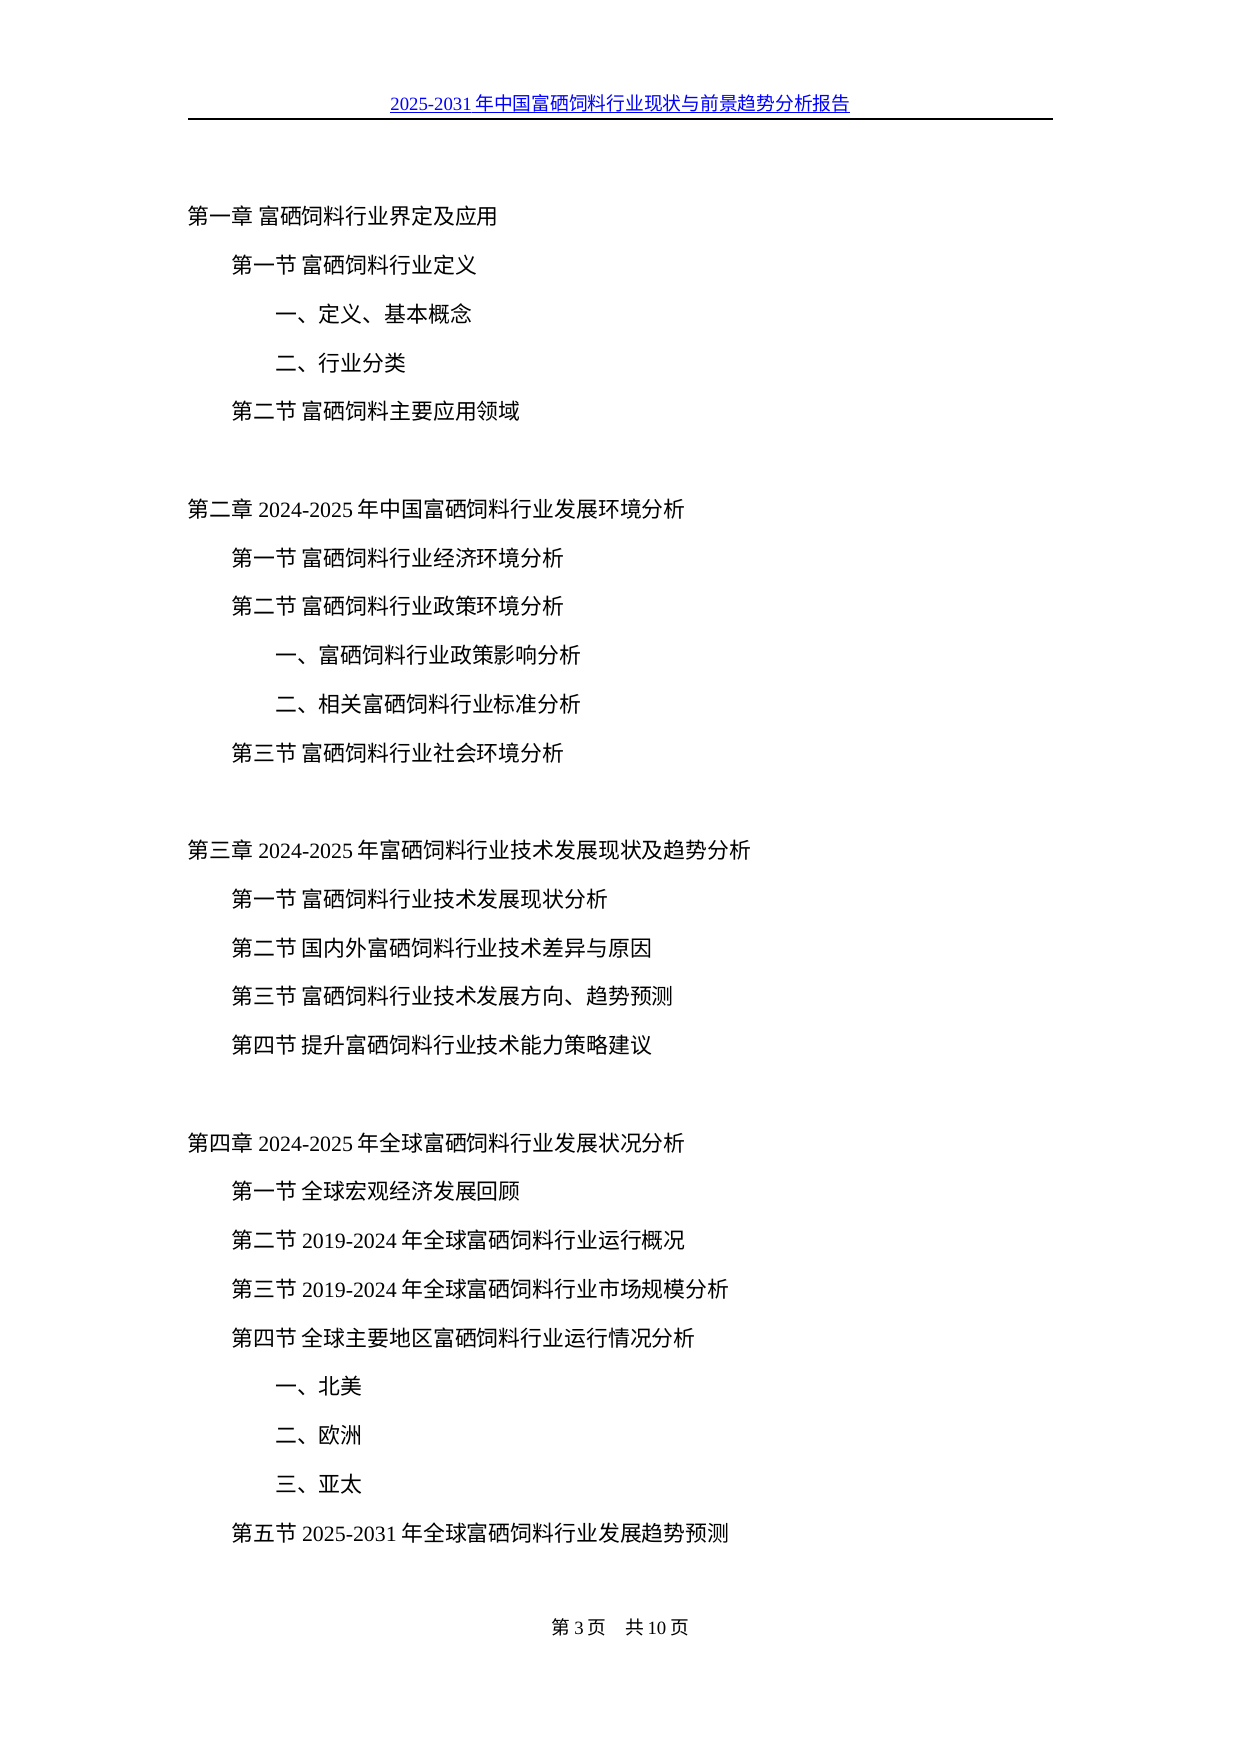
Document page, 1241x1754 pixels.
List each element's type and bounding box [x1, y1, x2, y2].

text [187, 150, 1053, 1548]
